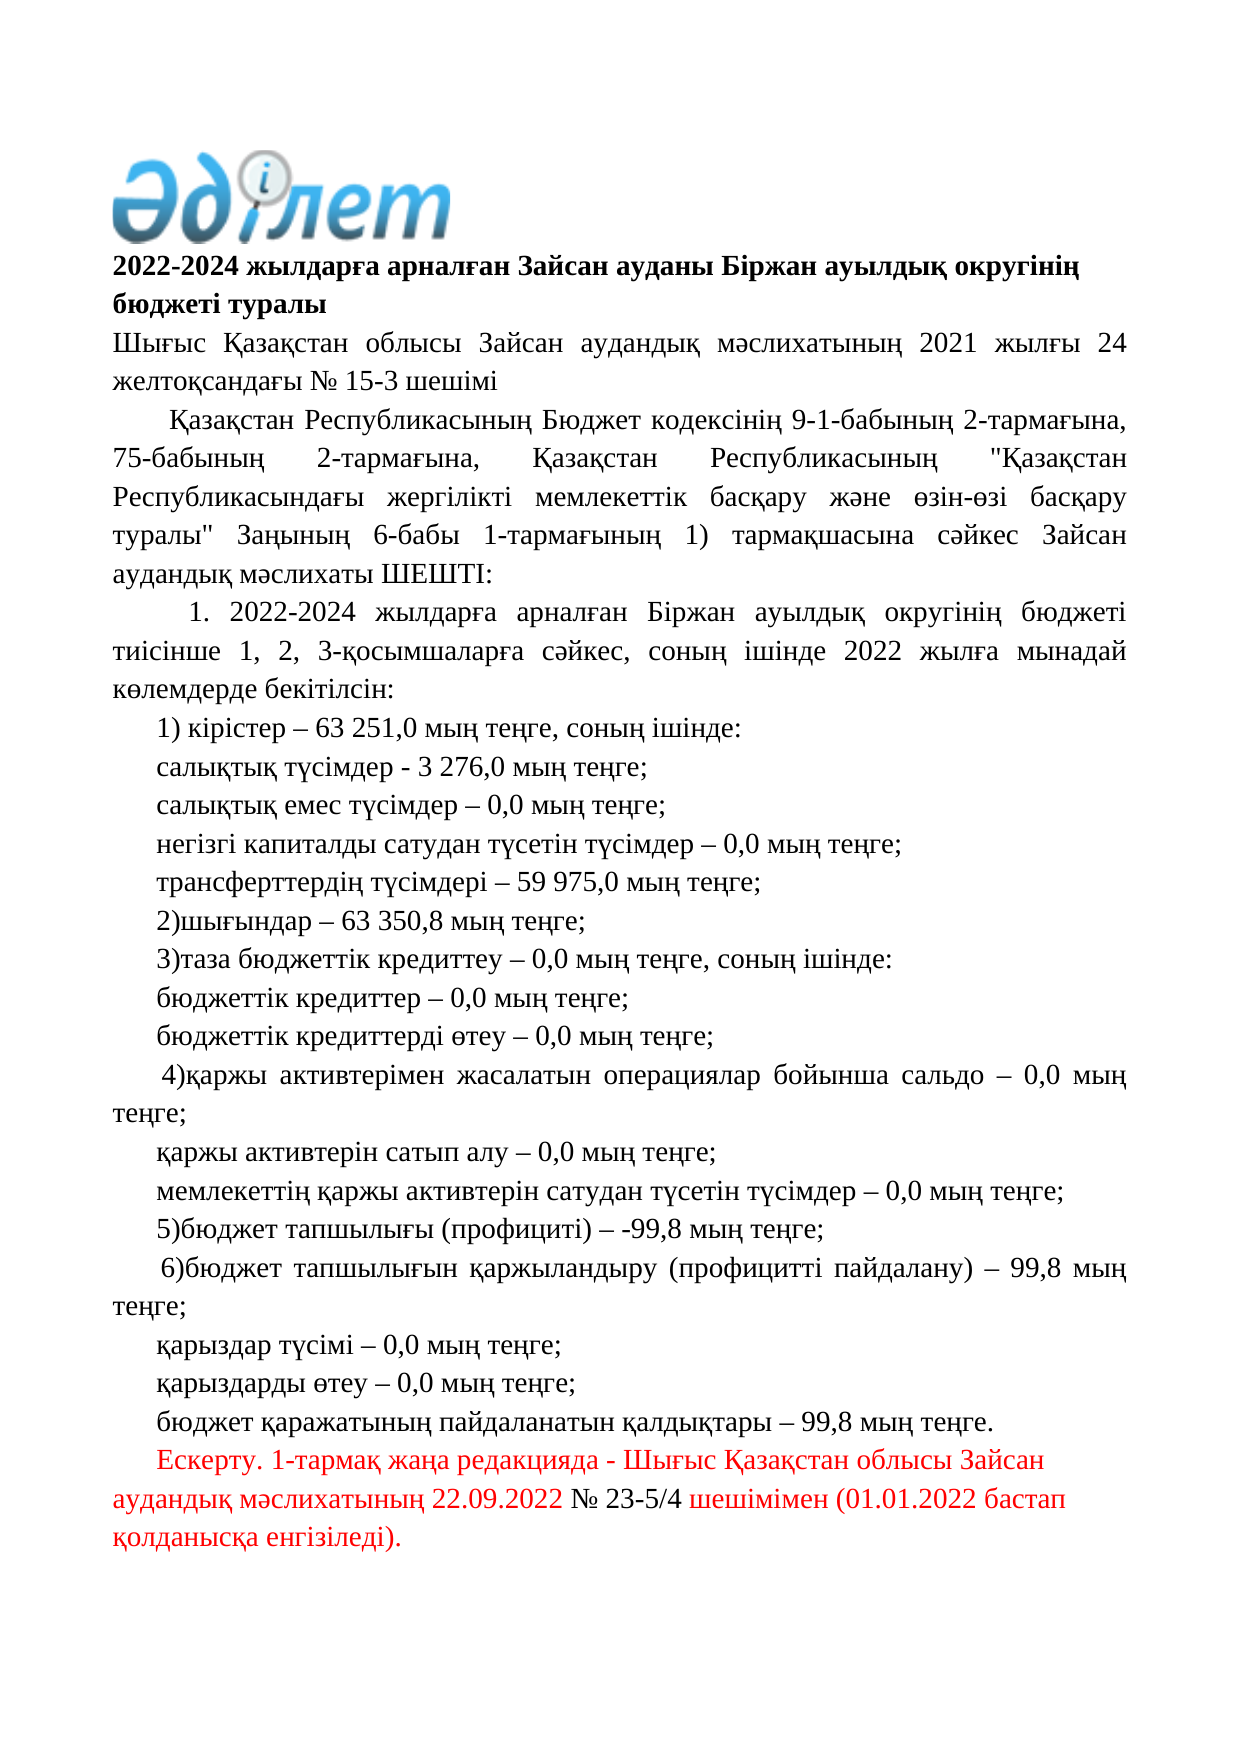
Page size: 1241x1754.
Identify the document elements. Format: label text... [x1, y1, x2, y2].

text трансферттердің түсімдері – 59 975,0 мың теңге; [112, 864, 1128, 898]
picture [112, 150, 451, 244]
text 6)бюджет тапшылығын қаржыландыру (профицитті пайдалану) – 99,8 мың теңге; [112, 1250, 1128, 1322]
text негізгі капиталды сатудан түсетін түсімдер – 0,0 мың теңге; [112, 826, 1128, 859]
text мемлекеттің қаржы активтерін сатудан түсетін түсімдер – 0,0 мың теңге; [112, 1173, 1128, 1206]
text Шығыс Қазақстан облысы Зайсан аудандық мәслихатының 2021 жылғы 24 желтоқсандағы № 15-3 шешімі [112, 325, 1128, 397]
text салықтық түсімдер - 3 276,0 мың теңге; [112, 749, 1128, 782]
text Ескерту. 1-тармақ жаңа редакцияда - Шығыс Қазақстан облысы Зайсан аудандық мәслихатының 22.09.2022 № 23-5/4 шешімімен (01.01.2022 бастап қолданысқа енгізіледі). [112, 1442, 1128, 1583]
text 5)бюджет тапшылығы (профициті) – -99,8 мың теңге; [112, 1211, 1128, 1245]
text қарыздар түсімі – 0,0 мың теңге; [112, 1327, 1128, 1360]
text 3)таза бюджеттік кредиттеу – 0,0 мың теңге, соның ішінде: [112, 941, 1128, 975]
text қаржы активтерін сатып алу – 0,0 мың теңге; [112, 1134, 1128, 1168]
text 1. 2022-2024 жылдарға арналған Біржан ауылдық округінің бюджеті тиісінше 1, 2, 3-қосымшаларға сәйкес, соның ішінде 2022 жылға мынадай көлемдерде бекітілсін: [112, 594, 1128, 705]
text бюджеттік кредиттер – 0,0 мың теңге; [112, 980, 1128, 1013]
text 4)қаржы активтерімен жасалатын операциялар бойынша сальдо – 0,0 мың теңге; [112, 1057, 1128, 1129]
text бюджет қаражатының пайдаланатын қалдықтары – 99,8 мың теңге. [112, 1404, 1128, 1437]
text 2022-2024 жылдарға арналған Зайсан ауданы Біржан ауылдық округінің бюджеті туралы [112, 248, 1128, 320]
text бюджеттік кредиттерді өтеу – 0,0 мың теңге; [112, 1018, 1128, 1052]
text 2)шығындар – 63 350,8 мың теңге; [112, 903, 1128, 936]
text салықтық емес түсімдер – 0,0 мың теңге; [112, 787, 1128, 821]
text Қазақстан Республикасының Бюджет кодексінің 9-1-бабының 2-тармағына, 75-бабының 2-тармағына, Қазақстан Республикасының "Қазақстан Республикасындағы жергілікті мемлекеттік басқару және өзін-өзі басқару туралы" Заңының 6-бабы 1-тармағының 1) тармақшасына сәйкес Зайсан аудандық мәслихаты ШЕШТІ: [112, 402, 1128, 589]
text қарыздарды өтеу – 0,0 мың теңге; [112, 1365, 1128, 1399]
text 1) кірістер – 63 251,0 мың теңге, соның ішінде: [112, 710, 1128, 744]
